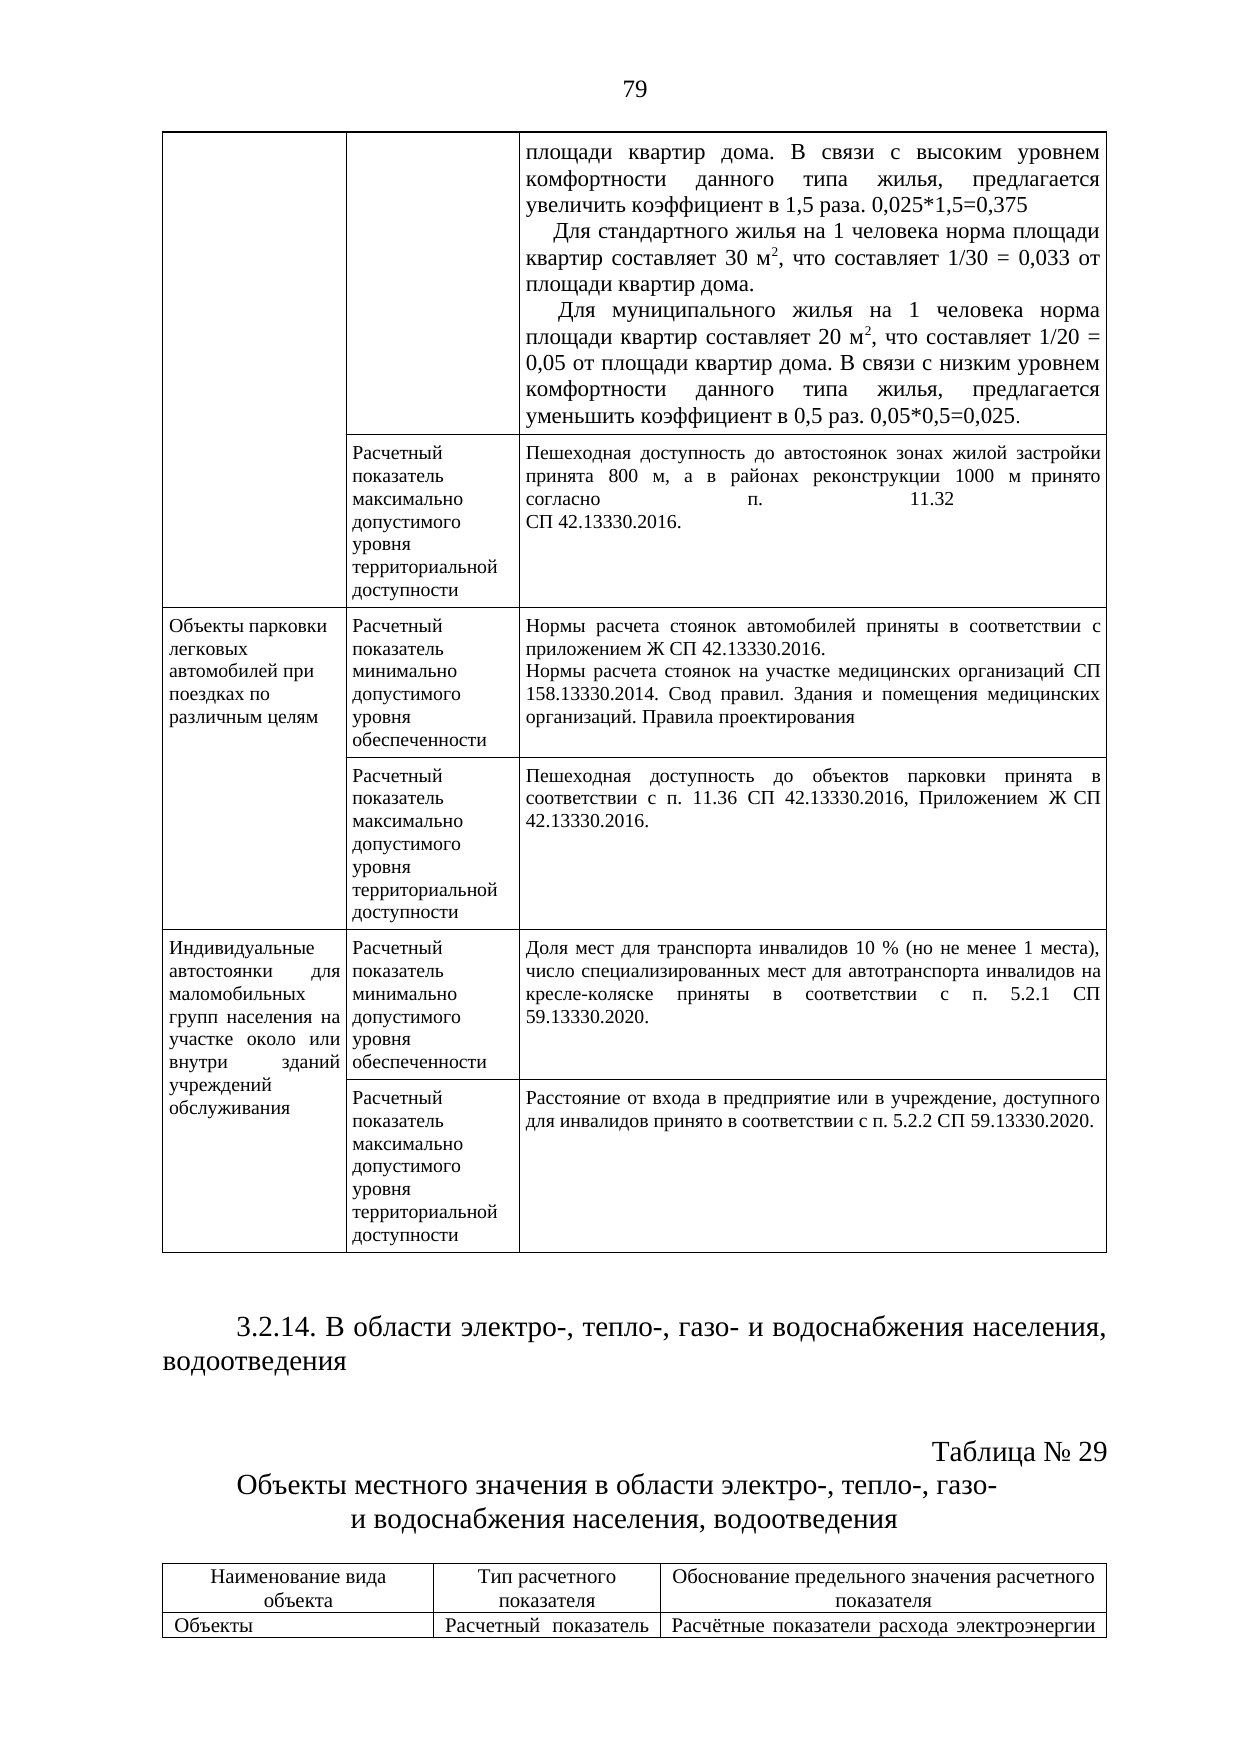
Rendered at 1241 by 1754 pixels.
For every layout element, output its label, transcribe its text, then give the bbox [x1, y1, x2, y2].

table_header Обоснование предельного значения расчетного показателя [661, 1564, 1106, 1612]
table_cell Расчетный показатель минимально допустимого уровня обеспеченности [347, 930, 519, 1079]
table_cell Пешеходная доступность до объектов парковки принята в соответствии с п. 11.36 СП 42.13330.2016, Приложением Ж СП 42.13330.2016. [520, 758, 1106, 929]
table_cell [661, 1613, 1106, 1637]
text Таблица № 29 [162, 1434, 1107, 1467]
table_cell Расчетный показатель максимально допустимого уровня территориальной доступности [347, 758, 519, 929]
table_cell Нормы расчета стоянок автомобилей приняты в соответствии с приложением Ж СП 42.13330.2016. Нормы расчета стоянок на участке медицинских организаций СП 158.13330.2014. Свод правил. Здания и помещения медицинских организаций. Правила проектирования [520, 608, 1106, 757]
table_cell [163, 1613, 433, 1637]
table_cell Пешеходная доступность до автостоянок зонах жилой застройки принята 800 м, а в районах реконструкции 1000 м принято согласно п. 11.32 СП 42.13330.2016. [520, 435, 1106, 607]
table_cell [347, 133, 519, 434]
table_cell Расчетный показатель максимально допустимого уровня территориальной доступности [347, 435, 519, 607]
table_cell Расстояние от входа в предприятие или в учреждение, доступного для инвалидов принято в соответствии с п. 5.2.2 СП 59.13330.2020. [520, 1080, 1106, 1252]
table_cell Расчетный показатель минимально допустимого уровня обеспеченности [347, 608, 519, 757]
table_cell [434, 1613, 660, 1637]
text Объекты местного значения в области электро-, тепло-, газо- и водоснабжения населения, водоотведения [162, 1467, 1079, 1534]
table_cell Доля мест для транспорта инвалидов 10 % (но не менее 1 места), число специализированных мест для автотранспорта инвалидов на кресле-коляске приняты в соответствии с п. 5.2.1 СП 59.13330.2020. [520, 930, 1106, 1079]
table_header Наименование вида объекта [163, 1564, 433, 1612]
table_cell Расчетный показатель максимально допустимого уровня территориальной доступности [347, 1080, 519, 1252]
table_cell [163, 133, 346, 607]
table_cell Индивидуальные автостоянки для маломобильных групп населения на участке около или внутри зданий учреждений обслуживания [163, 930, 346, 1252]
table_cell Объекты парковки легковых автомобилей при поездках по различным целям [163, 608, 346, 929]
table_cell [520, 133, 1106, 434]
text 3.2.14. В области электро-, тепло-, газо- и водоснабжения населения, водоотведения [162, 1309, 1107, 1376]
table_header Тип расчетного показателя [434, 1564, 660, 1612]
